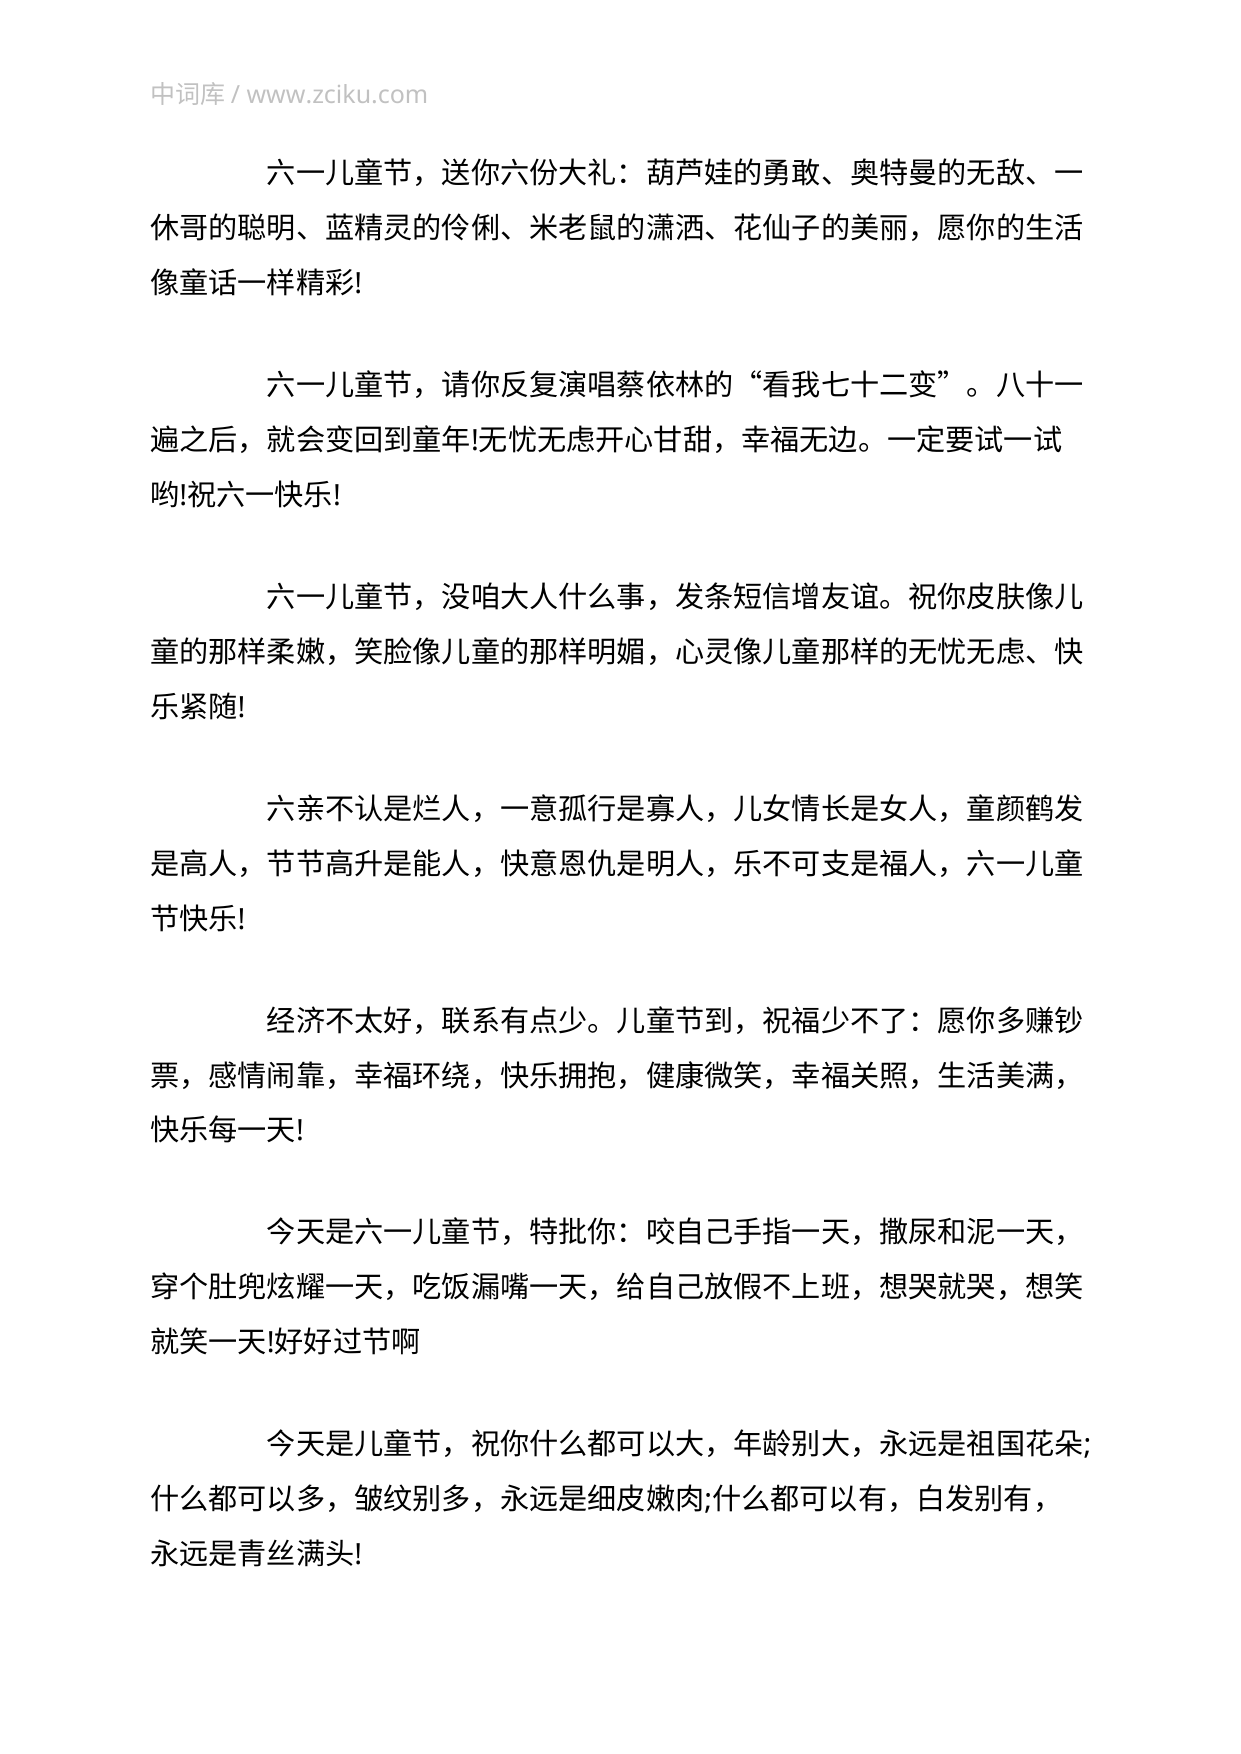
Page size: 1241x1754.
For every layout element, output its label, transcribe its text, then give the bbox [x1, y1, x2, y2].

text 经济不太好，联系有点少。儿童节到，祝福少不了：愿你多赚钞票，感情闹靠，幸福环绕，快乐拥抱，健康微笑，幸福关照，生活美满，快乐每一天! [150, 997, 1090, 1149]
text 今天是六一儿童节，特批你：咬自己手指一天，撒尿和泥一天，穿个肚兜炫耀一天，吃饭漏嘴一天，给自己放假不上班，想哭就哭，想笑就笑一天!好好过节啊 [150, 1209, 1090, 1361]
text 今天是儿童节，祝你什么都可以大，年龄别大，永远是祖国花朵;什么都可以多，皱纹别多，永远是细皮嫩肉;什么都可以有，白发别有，永远是青丝满头! [150, 1421, 1090, 1573]
text 六一儿童节，请你反复演唱蔡依林的“看我七十二变”。八十一遍之后，就会变回到童年!无忧无虑开心甘甜，幸福无边。一定要试一试哟!祝六一快乐! [150, 362, 1090, 514]
text 六一儿童节，没咱大人什么事，发条短信增友谊。祝你皮肤像儿童的那样柔嫩，笑脸像儿童的那样明媚，心灵像儿童那样的无忧无虑、快乐紧随! [150, 574, 1090, 726]
text 六亲不认是烂人，一意孤行是寡人，儿女情长是女人，童颜鹤发是高人，节节高升是能人，快意恩仇是明人，乐不可支是福人，六一儿童节快乐! [150, 785, 1090, 938]
text 六一儿童节，送你六份大礼：葫芦娃的勇敢、奥特曼的无敌、一休哥的聪明、蓝精灵的伶俐、米老鼠的潇洒、花仙子的美丽，愿你的生活像童话一样精彩! [150, 150, 1090, 302]
